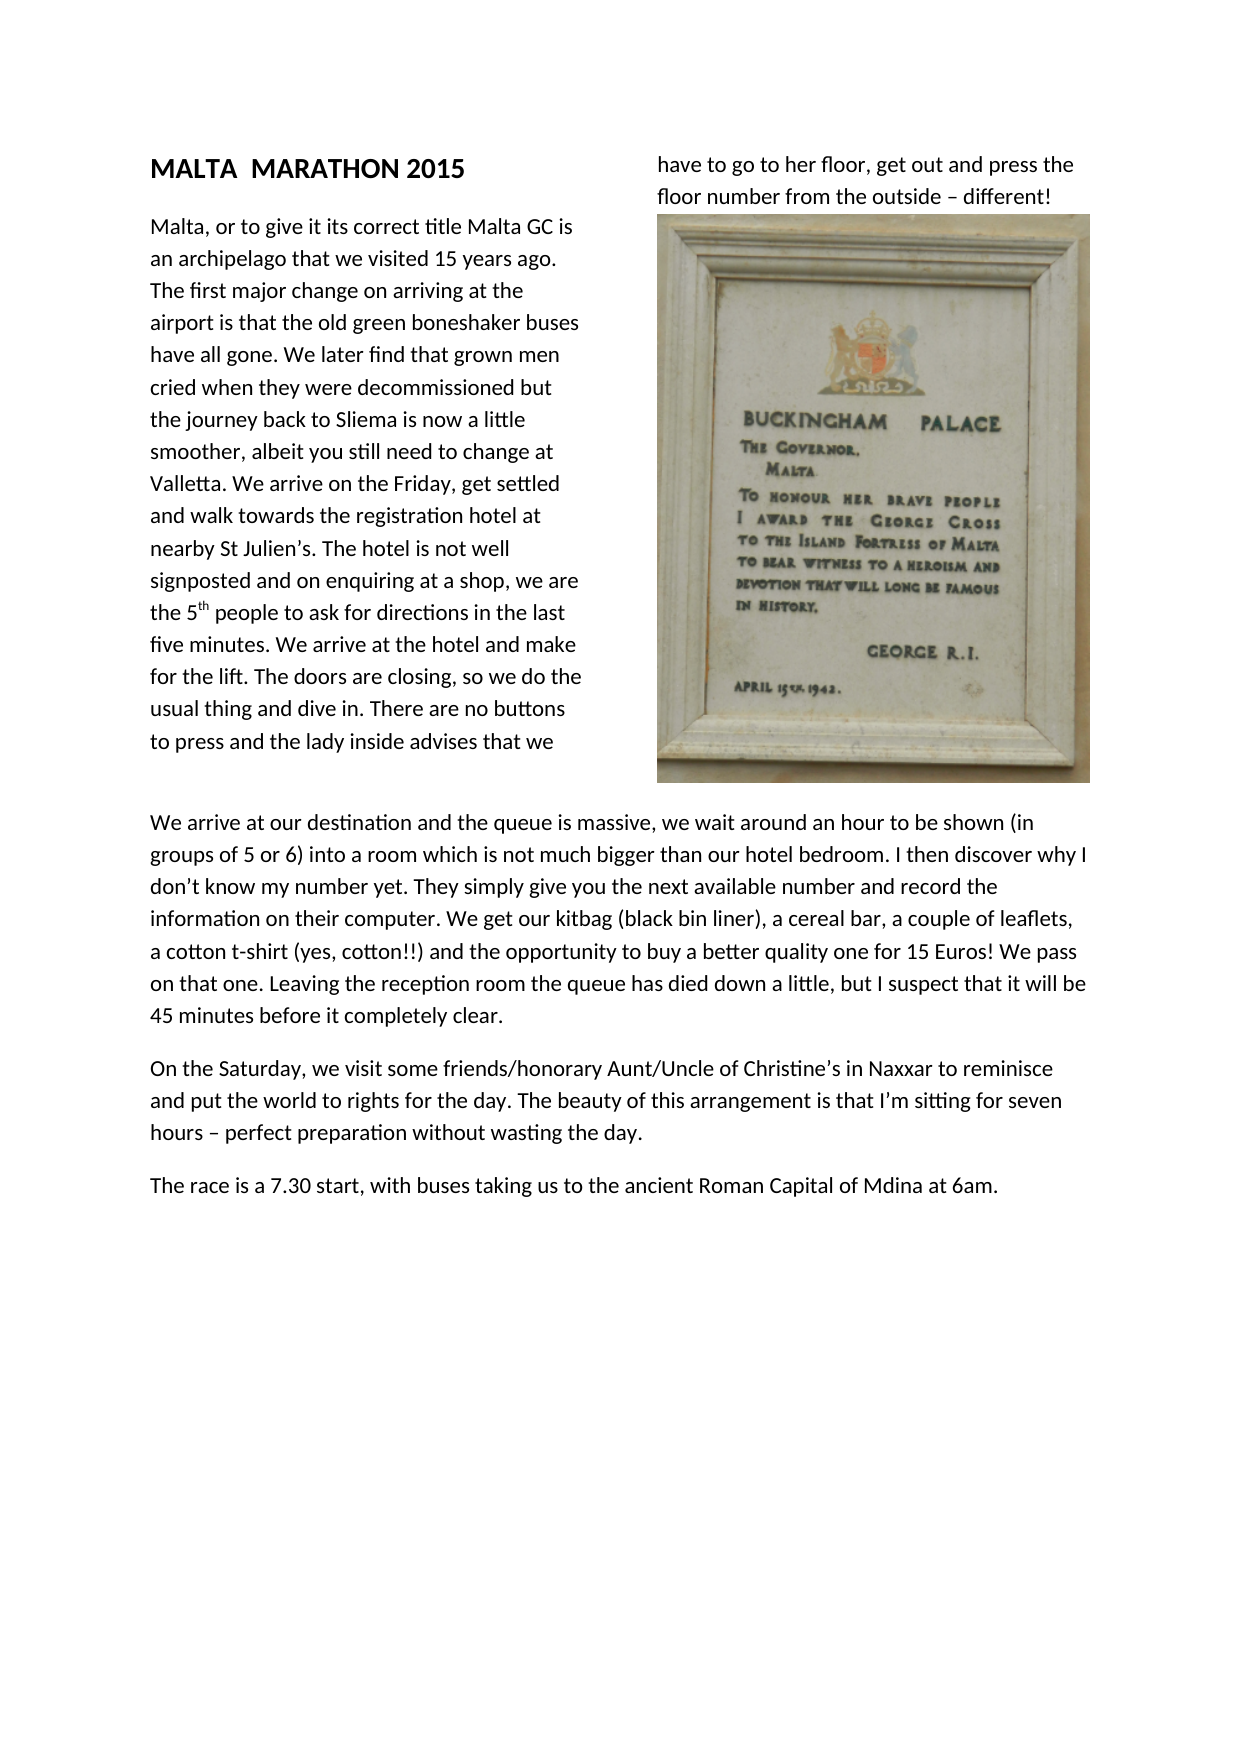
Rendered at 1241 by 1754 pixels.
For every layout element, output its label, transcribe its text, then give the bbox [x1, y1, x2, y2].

text We arrive at our destination and the queue is massive, we wait around an hour to be shown (in groups of 5 or 6) into a room which is not much bigger than our hotel bedroom. I then discover why I don’t know my number yet. They simply give you the next available number and record the information on their computer. We get our kitbag (black bin liner), a cereal bar, a couple of leaflets, a cotton t-shirt (yes, cotton!!) and the opportunity to buy a better quality one for 15 Euros! We pass on that one. Leaving the reception room the queue has died down a little, but I suspect that it will be 45 minutes before it completely clear. [150, 808, 1090, 1029]
text MALTA MARATHON 2015 [150, 150, 583, 186]
text The race is a 7.30 start, with buses taking us to the ancient Roman Capital of Mdina at 6am. [150, 1172, 1090, 1199]
text On the Saturday, we visit some friends/honorary Aunt/Uncle of Christine’s in Naxxar to reminisce and put the world to rights for the day. The beauty of this arrangement is that I’m sitting for seven hours – perfect preparation without wasting the day. [150, 1054, 1090, 1147]
text Malta, or to give it its correct title Malta GC is an archipelago that we visited 15 years ago. The first major change on arriving at the airport is that the old green boneshaker buses have all gone. We later find that grown men cried when they were decommissioned but the journey back to Sliema is now a little smoother, albeit you still need to change at Valletta. We arrive on the Friday, get settled and walk towards the registration hotel at nearby St Julien’s. The hotel is not well signposted and on enquiring at a shop, we are the 5th people to ask for directions in the last five minutes. We arrive at the hotel and make for the lift. The doors are closing, so we do the usual thing and dive in. There are no buttons to press and the lady inside advises that we have to go to her floor, get out and press the floor number from the outside – different! [150, 212, 583, 755]
picture [657, 214, 1090, 783]
